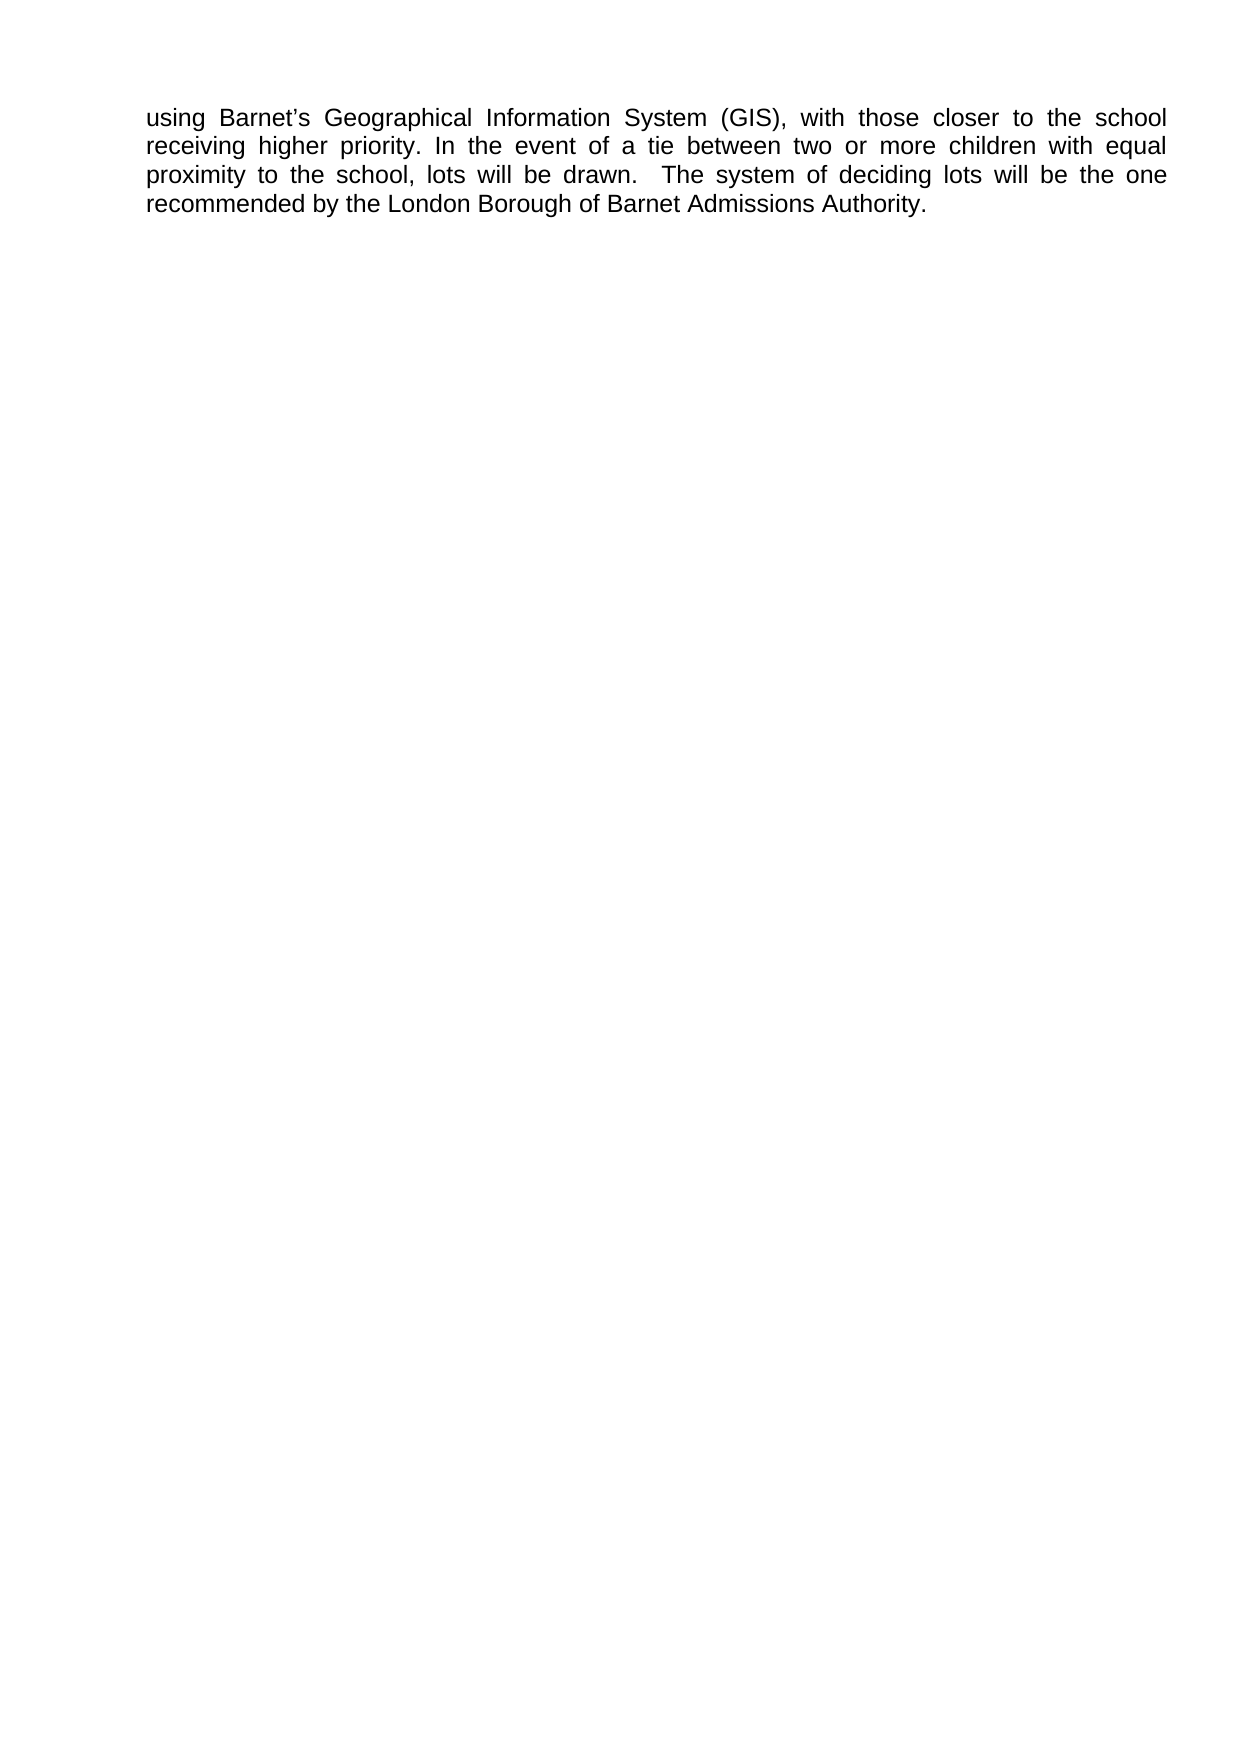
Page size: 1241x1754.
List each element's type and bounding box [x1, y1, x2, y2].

list [108, 103, 1169, 218]
